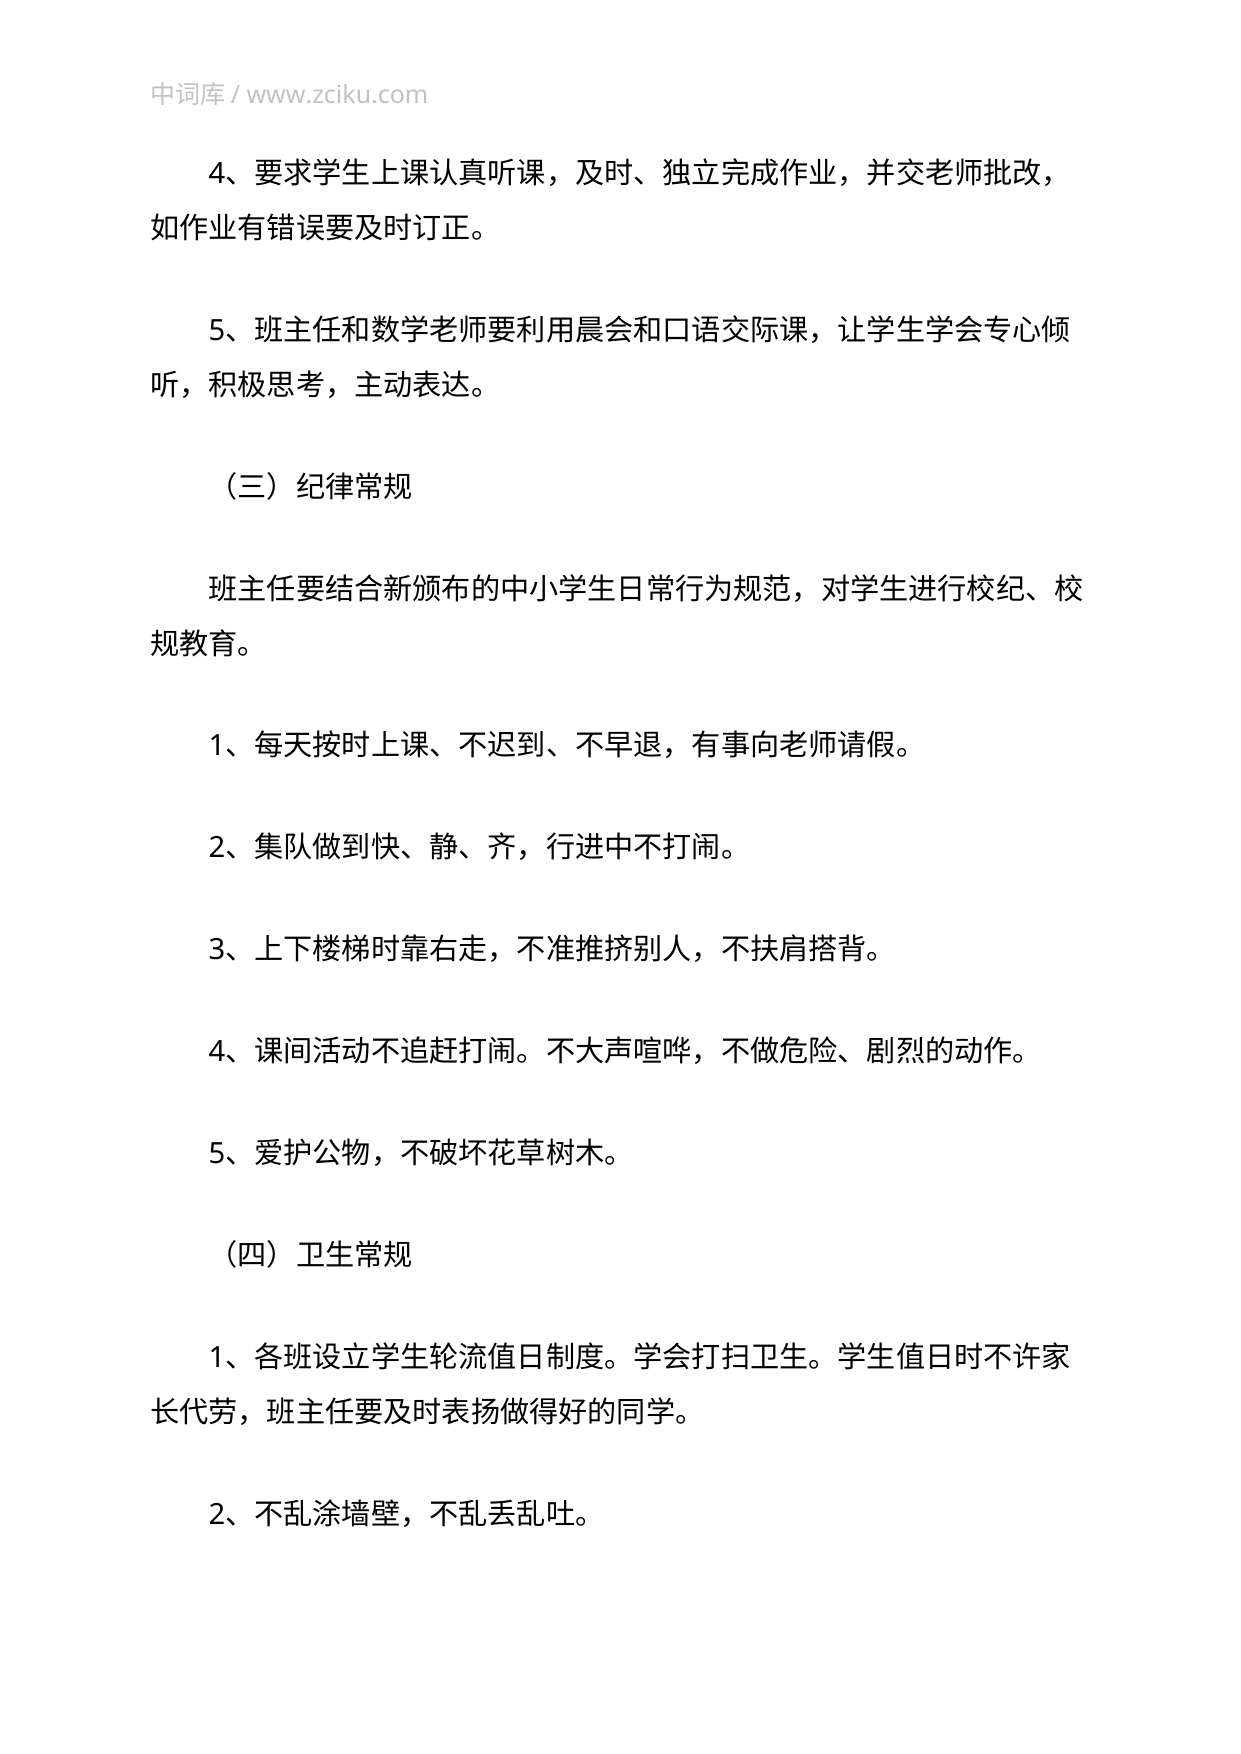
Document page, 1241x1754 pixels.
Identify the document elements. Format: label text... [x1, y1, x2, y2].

text 1、各班设立学生轮流值日制度。学会打扫卫生。学生值日时不许家长代劳，班主任要及时表扬做得好的同学。 [150, 1334, 1090, 1431]
text 2、集队做到快、静、齐，行进中不打闹。 [150, 824, 1090, 866]
text 3、上下楼梯时靠右走，不准推挤别人，不扶肩搭背。 [150, 926, 1090, 968]
text 1、每天按时上课、不迟到、不早退，有事向老师请假。 [150, 722, 1090, 764]
text （三）纪律常规 [150, 463, 1090, 506]
text 4、要求学生上课认真听课，及时、独立完成作业，并交老师批改，如作业有错误要及时订正。 [150, 150, 1090, 247]
text 5、班主任和数学老师要利用晨会和口语交际课，让学生学会专心倾听，积极思考，主动表达。 [150, 307, 1090, 404]
text 5、爱护公物，不破坏花草树木。 [150, 1130, 1090, 1172]
text 2、不乱涂墙壁，不乱丢乱吐。 [150, 1490, 1090, 1533]
text 班主任要结合新颁布的中小学生日常行为规范，对学生进行校纪、校规教育。 [150, 565, 1090, 662]
text （四）卫生常规 [150, 1232, 1090, 1274]
text 4、课间活动不追赶打闹。不大声喧哗，不做危险、剧烈的动作。 [150, 1028, 1090, 1070]
